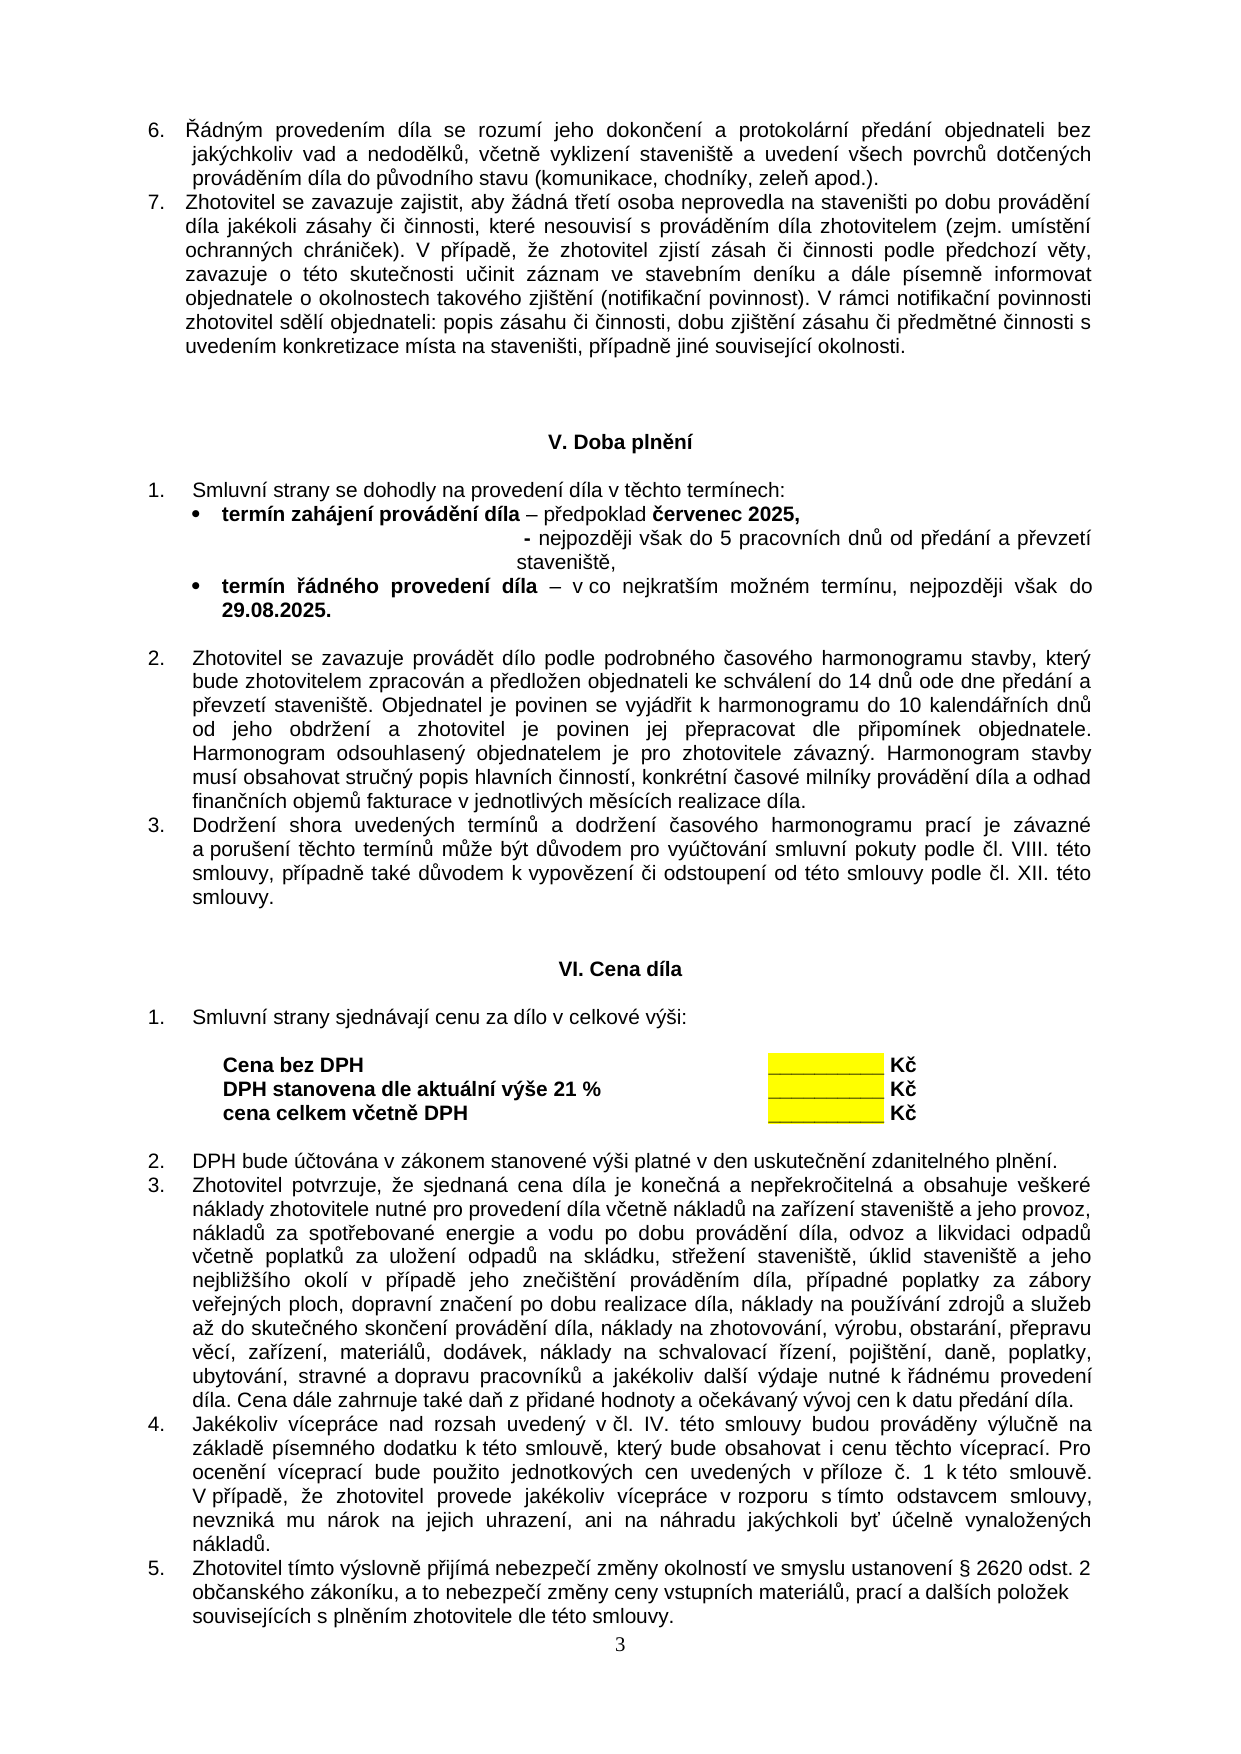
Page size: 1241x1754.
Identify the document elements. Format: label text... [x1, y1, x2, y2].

text Cena bez DPH __________ Kč [148, 1053, 768, 1077]
list Smluvní strany se dohodly na provedení díla v těchto termínech: [148, 477, 1092, 501]
text cena celkem včetně DPH __________ Kč [148, 1101, 768, 1124]
list Jakékoliv vícepráce nad rozsah uvedený v čl. IV. této smlouvy budou prováděny výlučně na základě písemného dodatku k této smlouvě, který bude obsahovat i cenu těchto víceprací. Pro ocenění víceprací bude použito jednotkových cen uvedených v příloze č. 1 k této smlouvě. V případě, že zhotovitel provede jakékoliv vícepráce v rozporu s tímto odstavcem smlouvy, nevzniká mu nárok na jejich uhrazení, ani na náhradu jakýchkoli byť účelně vynaložených nákladů. [148, 1412, 1092, 1556]
list Zhotovitel se zavazuje provádět dílo podle podrobného časového harmonogramu stavby, který bude zhotovitelem zpracován a předložen objednateli ke schválení do 14 dnů ode dne předání a převzetí staveniště. Objednatel je povinen se vyjádřit k harmonogramu do 10 kalendářních dnů od jeho obdržení a zhotovitel je povinen jej přepracovat dle připomínek objednatele. Harmonogram odsouhlasený objednatelem je pro zhotovitele závazný. Harmonogram stavby musí obsahovat stručný popis hlavních činností, konkrétní časové milníky provádění díla a odhad finančních objemů fakturace v jednotlivých měsících realizace díla. [148, 645, 1092, 813]
list termín řádného provedení díla – v co nejkratším možném termínu, nejpozději však do 29.08.2025. [192, 573, 1092, 621]
list DPH bude účtována v zákonem stanovené výši platné v den uskutečnění zdanitelného plnění. [148, 1148, 1092, 1172]
text V. Doba plnění [148, 429, 1092, 453]
list Zhotovitel tímto výslovně přijímá nebezpečí změny okolností ve smyslu ustanovení § 2620 odst. 2 občanského zákoníku, a to nebezpečí změny ceny vstupních materiálů, prací a dalších položek souvisejících s plněním zhotovitele dle této smlouvy. [148, 1556, 1092, 1628]
text - nejpozději však do 5 pracovních dnů od předání a převzetí staveniště, [516, 526, 1092, 573]
text Cena bez DPH __________ Kč [884, 1053, 1092, 1077]
list Řádným provedením díla se rozumí jeho dokončení a protokolární předání objednateli bez jakýchkoliv vad a nedodělků, včetně vyklizení staveniště a uvedení všech povrchů dotčených prováděním díla do původního stavu (komunikace, chodníky, zeleň apod.). [148, 118, 1092, 190]
text VI. Cena díla [148, 957, 1092, 981]
list termín zahájení provádění díla – předpoklad červenec 2025, [192, 501, 1092, 526]
text DPH stanovena dle aktuální výše 21 % __________ Kč [884, 1077, 1092, 1101]
list Dodržení shora uvedených termínů a dodržení časového harmonogramu prací je závazné a porušení těchto termínů může být důvodem pro vyúčtování smluvní pokuty podle čl. VIII. této smlouvy, případně také důvodem k vypovězení či odstoupení od této smlouvy podle čl. XII. této smlouvy. [148, 813, 1092, 909]
text cena celkem včetně DPH __________ Kč [884, 1101, 1092, 1124]
text DPH stanovena dle aktuální výše 21 % __________ Kč [148, 1077, 768, 1101]
list Smluvní strany sjednávají cenu za dílo v celkové výši: [148, 1005, 1092, 1029]
list Zhotovitel se zavazuje zajistit, aby žádná třetí osoba neprovedla na staveništi po dobu provádění díla jakékoli zásahy či činnosti, které nesouvisí s prováděním díla zhotovitelem (zejm. umístění ochranných chrániček). V případě, že zhotovitel zjistí zásah či činnosti podle předchozí věty, zavazuje o této skutečnosti učinit záznam ve stavebním deníku a dále písemně informovat objednatele o okolnostech takového zjištění (notifikační povinnost). V rámci notifikační povinnosti zhotovitel sdělí objednateli: popis zásahu či činnosti, dobu zjištění zásahu či předmětné činnosti s uvedením konkretizace místa na staveništi, případně jiné související okolnosti. [148, 190, 1092, 358]
list Zhotovitel potvrzuje, že sjednaná cena díla je konečná a nepřekročitelná a obsahuje veškeré náklady zhotovitele nutné pro provedení díla včetně nákladů na zařízení staveniště a jeho provoz, nákladů za spotřebované energie a vodu po dobu provádění díla, odvoz a likvidaci odpadů včetně poplatků za uložení odpadů na skládku, střežení staveniště, úklid staveniště a jeho nejbližšího okolí v případě jeho znečištění prováděním díla, případné poplatky za zábory veřejných ploch, dopravní značení po dobu realizace díla, náklady na používání zdrojů a služeb až do skutečného skončení provádění díla, náklady na zhotovování, výrobu, obstarání, přepravu věcí, zařízení, materiálů, dodávek, náklady na schvalovací řízení, pojištění, daně, poplatky, ubytování, stravné a dopravu pracovníků a jakékoliv další výdaje nutné k řádnému provedení díla. Cena dále zahrnuje také daň z přidané hodnoty a očekávaný vývoj cen k datu předání díla. [148, 1172, 1092, 1412]
